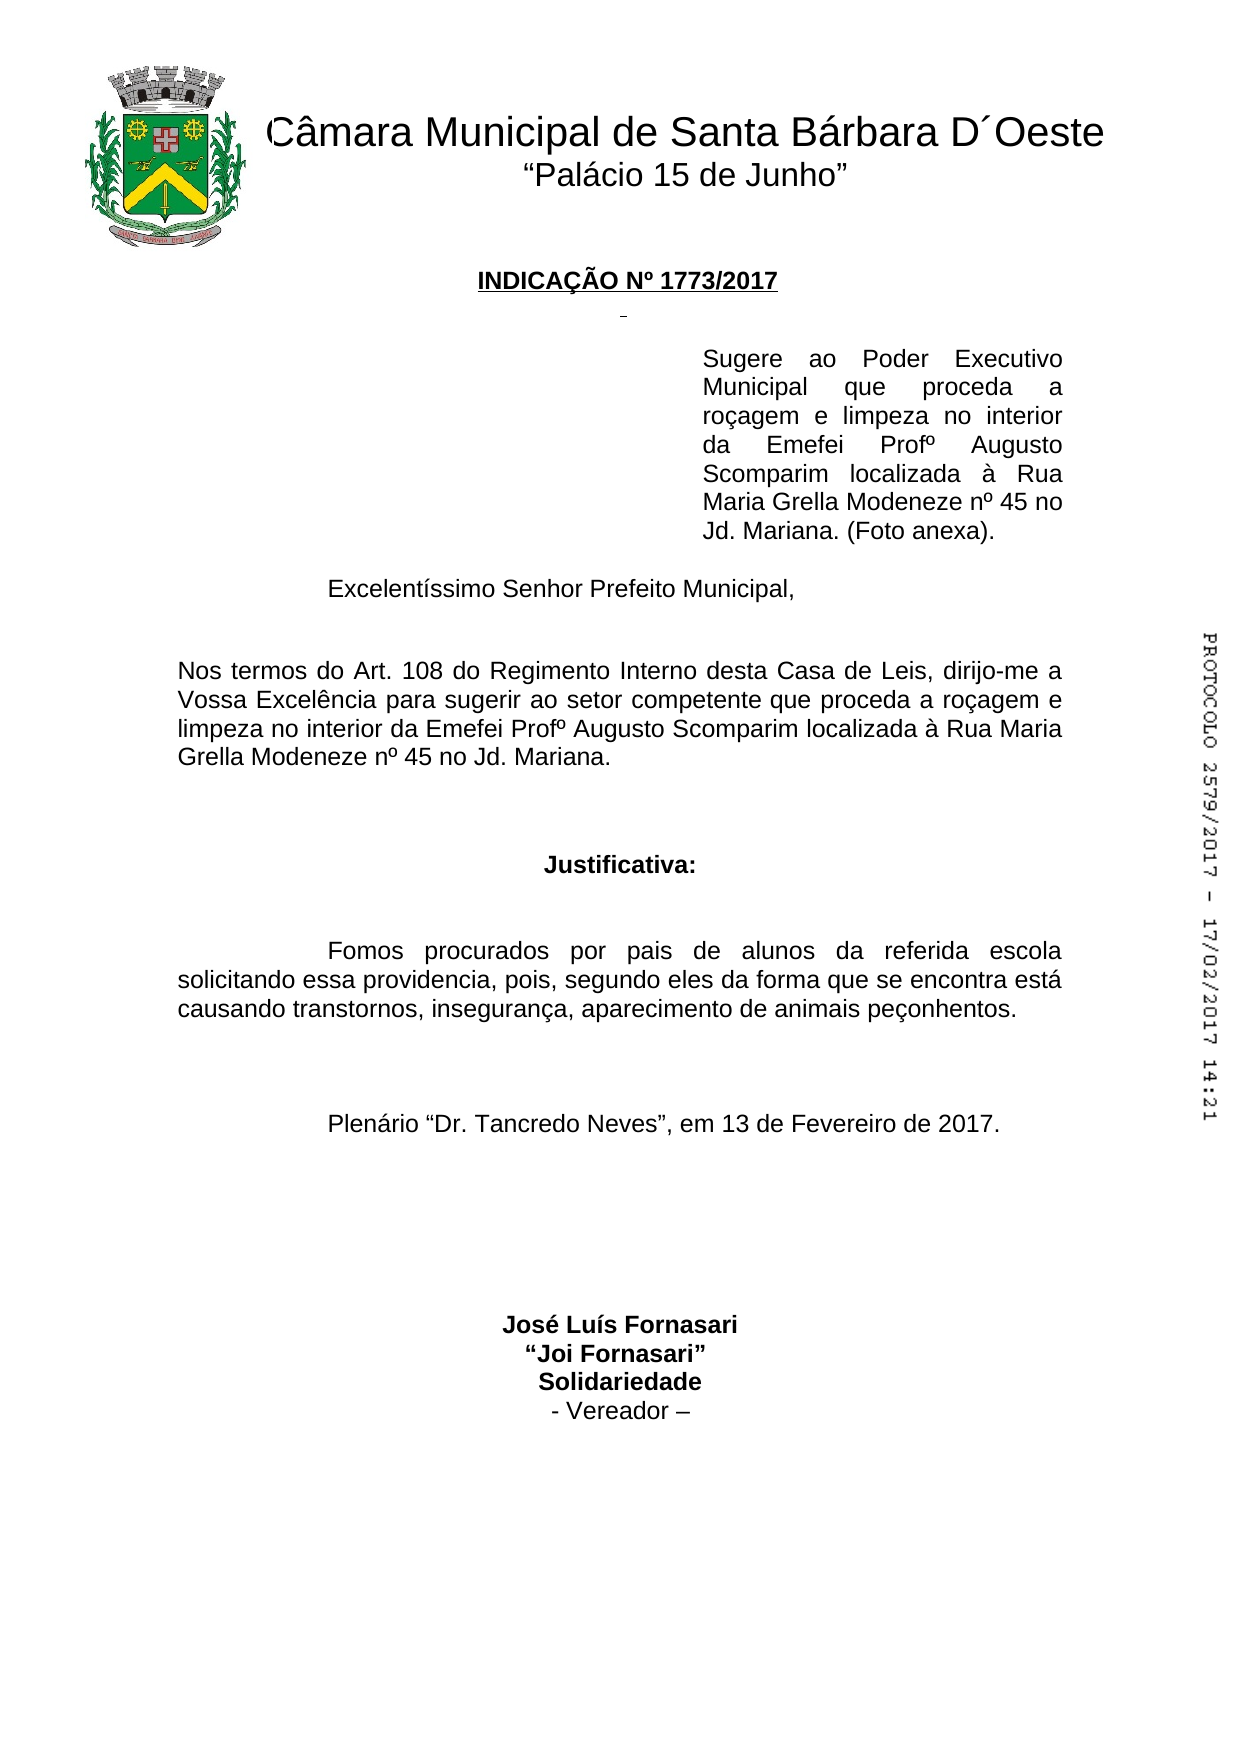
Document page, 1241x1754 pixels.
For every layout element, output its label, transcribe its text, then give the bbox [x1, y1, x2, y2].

picture [1177, 629, 1241, 1125]
text Solidariedade [177, 1367, 1063, 1396]
text Sugere ao Poder Executivo Municipal que proceda a roçagem e limpeza no interior da Emefei Profº Augusto Scomparim localizada à Rua Maria Grella Modeneze nº 45 no Jd. Mariana. (Foto anexa). [702, 344, 1063, 545]
text Fomos procurados por pais de alunos da referida escola solicitando essa providencia, pois, segundo eles da forma que se encontra está causando transtornos, insegurança, aparecimento de animais peçonhentos. [177, 936, 1063, 1022]
text Plenário “Dr. Tancredo Neves”, em 13 de Fevereiro de 2017. [252, 1109, 1063, 1137]
text Justificativa: [177, 850, 1063, 879]
text “Joi Fornasari” [177, 1339, 1063, 1367]
text Excelentíssimo Senhor Prefeito Municipal, [177, 574, 1063, 602]
picture [84, 66, 253, 254]
title INDICAÇÃO Nº 1773/2017 [402, 266, 1063, 294]
text José Luís Fornasari [177, 1310, 1063, 1339]
text - Vereador – [177, 1396, 1063, 1425]
text Nos termos do Art. 108 do Regimento Interno desta Casa de Leis, dirijo-me a Vossa Excelência para sugerir ao setor competente que proceda a roçagem e limpeza no interior da Emefei Profº Augusto Scomparim localizada à Rua Maria Grella Modeneze nº 45 no Jd. Mariana. [177, 656, 1063, 771]
